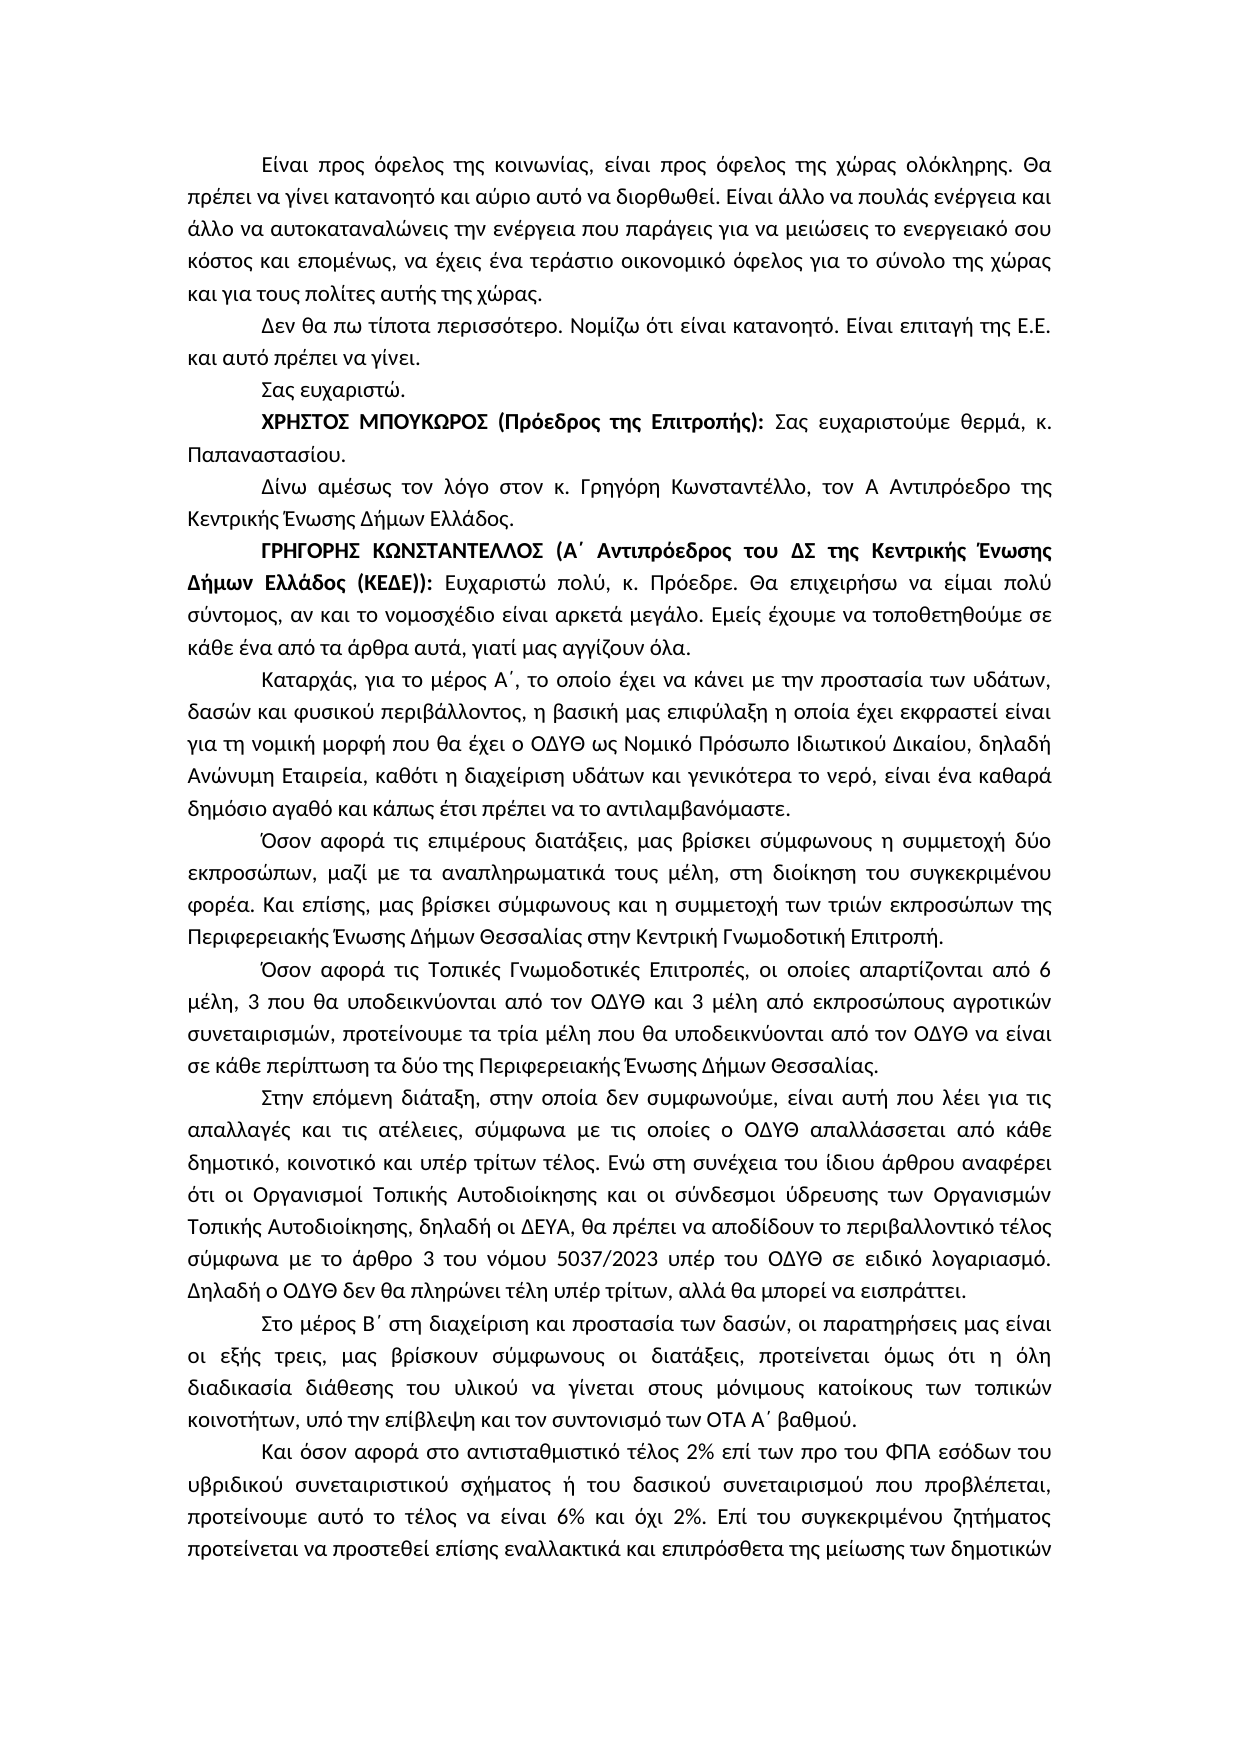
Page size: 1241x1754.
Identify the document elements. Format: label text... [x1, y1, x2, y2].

text Στο μέρος Β΄ στη διαχείριση και προστασία των δασών, οι παρατηρήσεις μας είναι οι εξής τρεις, μας βρίσκουν σύμφωνους οι διατάξεις, προτείνεται όμως ότι η όλη διαδικασία διάθεσης του υλικού να γίνεται στους μόνιμους κατοίκους των τοπικών κοινοτήτων, υπό την επίβλεψη και τον συντονισμό των ΟΤΑ Α΄ βαθμού. [187, 1309, 1053, 1433]
text Όσον αφορά τις Τοπικές Γνωμοδοτικές Επιτροπές, οι οποίες απαρτίζονται από 6 μέλη, 3 που θα υποδεικνύονται από τον ΟΔΥΘ και 3 μέλη από εκπροσώπους αγροτικών συνεταιρισμών, προτείνουμε τα τρία μέλη που θα υποδεικνύονται από τον ΟΔΥΘ να είναι σε κάθε περίπτωση τα δύο της Περιφερειακής Ένωσης Δήμων Θεσσαλίας. [187, 955, 1053, 1079]
text ΧΡΗΣΤΟΣ ΜΠΟΥΚΩΡΟΣ (Πρόεδρος της Επιτροπής): Σας ευχαριστούμε θερμά, κ. Παπαναστασίου. [187, 407, 1053, 468]
text Είναι προς όφελος της κοινωνίας, είναι προς όφελος της χώρας ολόκληρης. Θα πρέπει να γίνει κατανοητό και αύριο αυτό να διορθωθεί. Είναι άλλο να πουλάς ενέργεια και άλλο να αυτοκαταναλώνεις την ενέργεια που παράγεις για να μειώσεις το ενεργειακό σου κόστος και επομένως, να έχεις ένα τεράστιο οικονομικό όφελος για το σύνολο της χώρας και για τους πολίτες αυτής της χώρας. [187, 150, 1053, 307]
text Δίνω αμέσως τον λόγο στον κ. Γρηγόρη Κωνσταντέλλο, τον Ά Αντιπρόεδρο της Κεντρικής Ένωσης Δήμων Ελλάδος. [187, 472, 1053, 532]
text Σας ευχαριστώ. [187, 375, 1053, 403]
text Στην επόμενη διάταξη, στην οποία δεν συμφωνούμε, είναι αυτή που λέει για τις απαλλαγές και τις ατέλειες, σύμφωνα με τις οποίες ο ΟΔΥΘ απαλλάσσεται από κάθε δημοτικό, κοινοτικό και υπέρ τρίτων τέλος. Ενώ στη συνέχεια του ίδιου άρθρου αναφέρει ότι οι Οργανισμοί Τοπικής Αυτοδιοίκησης και οι σύνδεσμοι ύδρευσης των Οργανισμών Τοπικής Αυτοδιοίκησης, δηλαδή οι ΔΕΥΑ, θα πρέπει να αποδίδουν το περιβαλλοντικό τέλος σύμφωνα με το άρθρο 3 του νόμου 5037/2023 υπέρ του ΟΔΥΘ σε ειδικό λογαριασμό. Δηλαδή ο ΟΔΥΘ δεν θα πληρώνει τέλη υπέρ τρίτων, αλλά θα μπορεί να εισπράττει. [187, 1083, 1053, 1304]
text Δεν θα πω τίποτα περισσότερο. Νομίζω ότι είναι κατανοητό. Είναι επιταγή της Ε.Ε. και αυτό πρέπει να γίνει. [187, 311, 1053, 371]
text Όσον αφορά τις επιμέρους διατάξεις, μας βρίσκει σύμφωνους η συμμετοχή δύο εκπροσώπων, μαζί με τα αναπληρωματικά τους μέλη, στη διοίκηση του συγκεκριμένου φορέα. Και επίσης, μας βρίσκει σύμφωνους και η συμμετοχή των τριών εκπροσώπων της Περιφερειακής Ένωσης Δήμων Θεσσαλίας στην Κεντρική Γνωμοδοτική Επιτροπή. [187, 826, 1053, 951]
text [187, 1437, 1053, 1562]
text Καταρχάς, για το μέρος Α΄, το οποίο έχει να κάνει με την προστασία των υδάτων, δασών και φυσικού περιβάλλοντος, η βασική μας επιφύλαξη η οποία έχει εκφραστεί είναι για τη νομική μορφή που θα έχει ο ΟΔΥΘ ως Νομικό Πρόσωπο Ιδιωτικού Δικαίου, δηλαδή Ανώνυμη Εταιρεία, καθότι η διαχείριση υδάτων και γενικότερα το νερό, είναι ένα καθαρά δημόσιο αγαθό και κάπως έτσι πρέπει να το αντιλαμβανόμαστε. [187, 665, 1053, 822]
text ΓΡΗΓΟΡΗΣ ΚΩΝΣΤΑΝΤΕΛΛΟΣ (Α΄ Αντιπρόεδρος του ΔΣ της Κεντρικής Ένωσης Δήμων Ελλάδος (ΚΕΔΕ)): Ευχαριστώ πολύ, κ. Πρόεδρε. Θα επιχειρήσω να είμαι πολύ σύντομος, αν και το νομοσχέδιο είναι αρκετά μεγάλο. Εμείς έχουμε να τοποθετηθούμε σε κάθε ένα από τα άρθρα αυτά, γιατί μας αγγίζουν όλα. [187, 536, 1053, 661]
